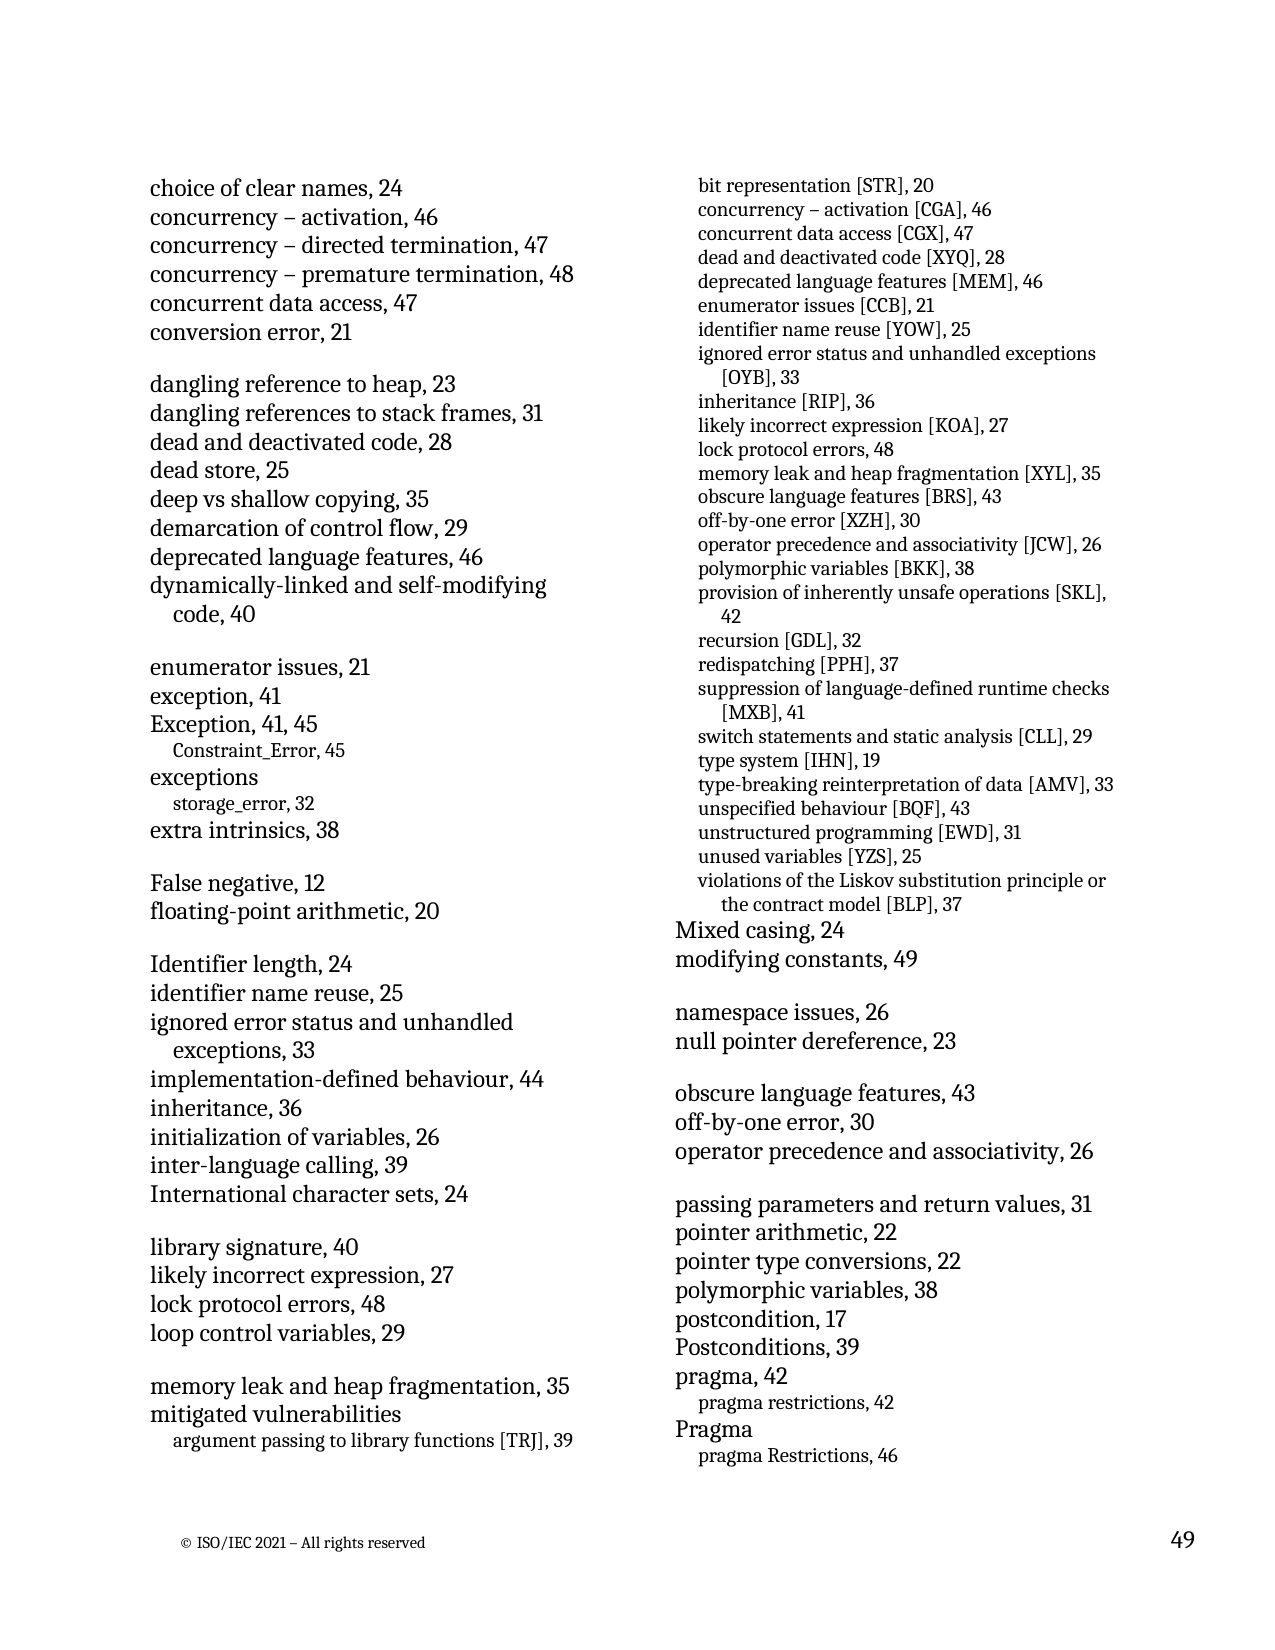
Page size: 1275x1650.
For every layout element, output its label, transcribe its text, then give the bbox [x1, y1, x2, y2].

text exceptions [150, 763, 600, 792]
text deep vs shallow copying, 35 [150, 485, 600, 514]
text polymorphic variables [BKK], 38 [698, 557, 1125, 581]
text obscure language features, 43 [675, 1079, 1125, 1108]
text Exception, 41, 45 [150, 710, 600, 739]
text null pointer dereference, 23 [675, 1027, 1125, 1055]
text type-breaking reinterpretation of data [AMV], 33 [698, 773, 1125, 797]
text concurrency – activation [CGA], 46 [698, 198, 1125, 222]
text obscure language features [BRS], 43 [698, 485, 1125, 509]
text International character sets, 24 [150, 1180, 600, 1209]
text pragma Restrictions, 46 [698, 1443, 1125, 1467]
text exception, 41 [150, 682, 600, 710]
text likely incorrect expression, 27 [150, 1261, 600, 1290]
text dead and deactivated code [XYQ], 28 [698, 246, 1125, 269]
text likely incorrect expression [KOA], 27 [698, 413, 1125, 437]
text memory leak and heap fragmentation [XYL], 35 [698, 461, 1125, 485]
text unused variables [YZS], 25 [698, 844, 1125, 868]
text identifier name reuse, 25 [150, 979, 600, 1007]
text recursion [GDL], 32 [698, 629, 1125, 653]
text floating-point arithmetic, 20 [150, 897, 600, 926]
text lock protocol errors, 48 [698, 437, 1125, 461]
text off-by-one error, 30 [675, 1108, 1125, 1137]
text operator precedence and associativity, 26 [675, 1137, 1125, 1166]
text Identifier length, 24 [150, 950, 600, 979]
text enumerator issues [CCB], 21 [698, 293, 1125, 317]
text redispatching [PPH], 37 [698, 653, 1125, 677]
text library signature, 40 [150, 1233, 600, 1261]
text postcondition, 17 [675, 1304, 1125, 1333]
text dead store, 25 [150, 456, 600, 485]
text identifier name reuse [YOW], 25 [698, 317, 1125, 341]
text initialization of variables, 26 [150, 1122, 600, 1151]
text bit representation [STR], 20 [698, 174, 1125, 198]
text violations of the Liskov substitution principle or the contract model [BLP], 37 [698, 868, 1125, 916]
text inter-language calling, 39 [150, 1151, 600, 1180]
text choice of clear names, 24 [150, 174, 600, 202]
text ignored error status and unhandled exceptions [OYB], 33 [698, 341, 1125, 389]
text dangling references to stack frames, 31 [150, 399, 600, 428]
text unspecified behaviour [BQF], 43 [698, 797, 1125, 821]
text extra intrinsics, 38 [150, 816, 600, 844]
text memory leak and heap fragmentation, 35 [150, 1372, 600, 1400]
text argument passing to library functions [TRJ], 39 [173, 1429, 600, 1453]
text lock protocol errors, 48 [150, 1290, 600, 1319]
text Pragma [675, 1415, 1125, 1443]
text concurrency – premature termination, 48 [150, 260, 600, 289]
text concurrent data access, 47 [150, 289, 600, 317]
text unstructured programming [EWD], 31 [698, 821, 1125, 844]
text pointer type conversions, 22 [675, 1247, 1125, 1276]
text namespace issues, 26 [675, 998, 1125, 1027]
text loop control variables, 29 [150, 1319, 600, 1348]
text mitigated vulnerabilities [150, 1400, 600, 1429]
text Postconditions, 39 [675, 1333, 1125, 1362]
text Mixed casing, 24 [675, 916, 1125, 945]
text operator precedence and associativity [JCW], 26 [698, 533, 1125, 557]
text dynamically-linked and self-modifying code, 40 [150, 571, 600, 629]
text Constraint_Error, 45 [173, 739, 600, 763]
text provision of inherently unsafe operations [SKL], 42 [698, 581, 1125, 629]
text inheritance [RIP], 36 [698, 389, 1125, 413]
text deprecated language features [MEM], 46 [698, 269, 1125, 293]
text pragma restrictions, 42 [698, 1391, 1125, 1415]
text switch statements and static analysis [CLL], 29 [698, 725, 1125, 749]
text concurrency – activation, 46 [150, 202, 600, 231]
text conversion error, 21 [150, 317, 600, 346]
text ignored error status and unhandled exceptions, 33 [150, 1007, 600, 1065]
text polymorphic variables, 38 [675, 1276, 1125, 1304]
text False negative, 12 [150, 868, 600, 897]
text type system [IHN], 19 [698, 749, 1125, 773]
text dangling reference to heap, 23 [150, 370, 600, 399]
text enumerator issues, 21 [150, 653, 600, 682]
text suppression of language-defined runtime checks [MXB], 41 [698, 677, 1125, 725]
text modifying constants, 49 [675, 945, 1125, 974]
text dead and deactivated code, 28 [150, 428, 600, 456]
text off-by-one error [XZH], 30 [698, 509, 1125, 533]
text deprecated language features, 46 [150, 543, 600, 571]
text passing parameters and return values, 31 [675, 1189, 1125, 1218]
text storage_error, 32 [173, 792, 600, 816]
text implementation-defined behaviour, 44 [150, 1065, 600, 1094]
text pointer arithmetic, 22 [675, 1218, 1125, 1247]
text pragma, 42 [675, 1362, 1125, 1391]
text concurrency – directed termination, 47 [150, 231, 600, 260]
text demarcation of control flow, 29 [150, 514, 600, 543]
text inheritance, 36 [150, 1094, 600, 1122]
text concurrent data access [CGX], 47 [698, 222, 1125, 246]
